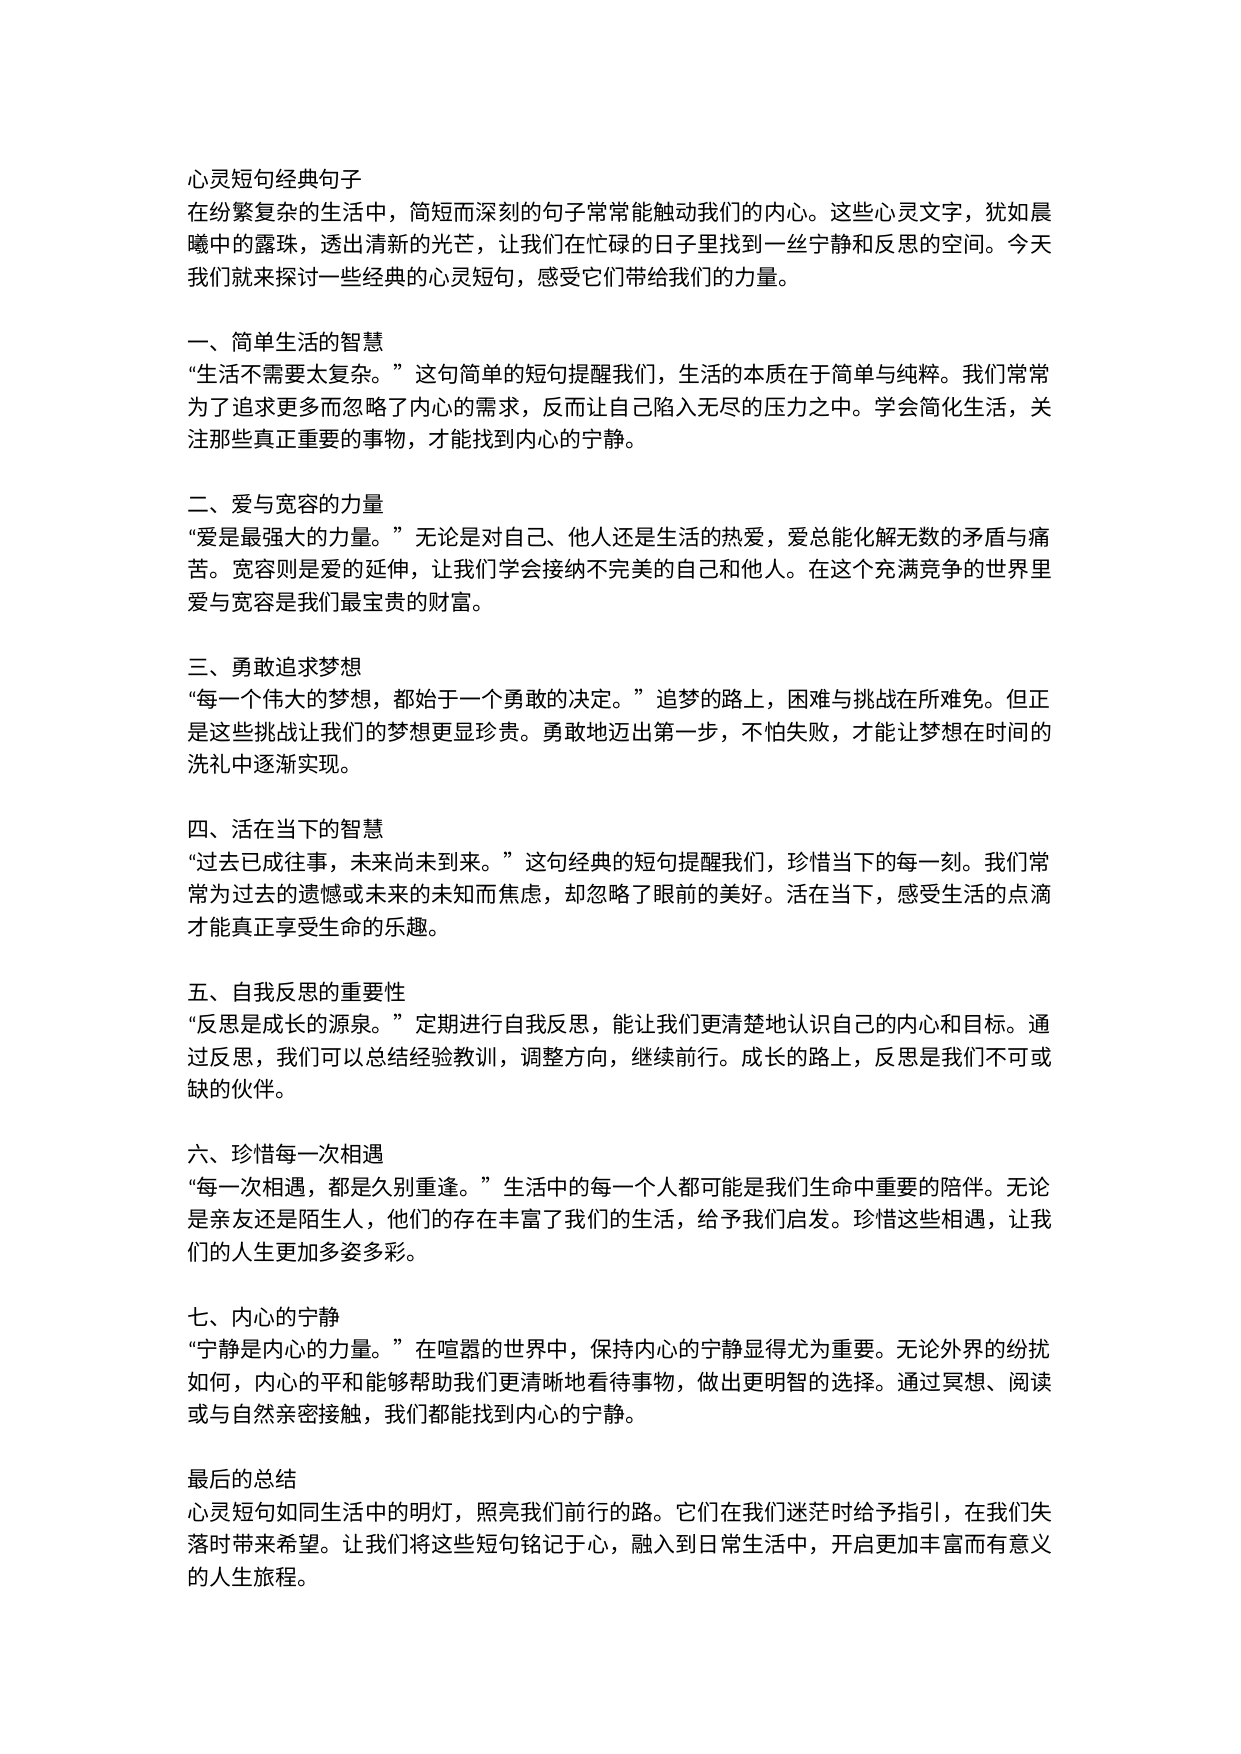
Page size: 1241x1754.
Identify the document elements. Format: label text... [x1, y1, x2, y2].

text “反思是成长的源泉。”定期进行自我反思，能让我们更清楚地认识自己的内心和目标。通过反思，我们可以总结经验教训，调整方向，继续前行。成长的路上，反思是我们不可或缺的伙伴。 [187, 1007, 1053, 1104]
text “每一次相遇，都是久别重逢。”生活中的每一个人都可能是我们生命中重要的陪伴。无论是亲友还是陌生人，他们的存在丰富了我们的生活，给予我们启发。珍惜这些相遇，让我们的人生更加多姿多彩。 [187, 1169, 1053, 1267]
text 心灵短句经典句子 [187, 162, 1053, 194]
text “过去已成往事，未来尚未到来。”这句经典的短句提醒我们，珍惜当下的每一刻。我们常常为过去的遗憾或未来的未知而焦虑，却忽略了眼前的美好。活在当下，感受生活的点滴，才能真正享受生命的乐趣。 [187, 844, 1053, 942]
text 在纷繁复杂的生活中，简短而深刻的句子常常能触动我们的内心。这些心灵文字，犹如晨曦中的露珠，透出清新的光芒，让我们在忙碌的日子里找到一丝宁静和反思的空间。今天，我们就来探讨一些经典的心灵短句，感受它们带给我们的力量。 [187, 194, 1053, 292]
text 二、爱与宽容的力量 [187, 487, 1053, 519]
text “每一个伟大的梦想，都始于一个勇敢的决定。”追梦的路上，困难与挑战在所难免。但正是这些挑战让我们的梦想更显珍贵。勇敢地迈出第一步，不怕失败，才能让梦想在时间的洗礼中逐渐实现。 [187, 682, 1053, 779]
text 六、珍惜每一次相遇 [187, 1137, 1053, 1169]
text 最后的总结 [187, 1462, 1053, 1494]
text 七、内心的宁静 [187, 1299, 1053, 1332]
text 三、勇敢追求梦想 [187, 649, 1053, 682]
text 五、自我反思的重要性 [187, 974, 1053, 1007]
text 一、简单生活的智慧 [187, 324, 1053, 357]
text “爱是最强大的力量。”无论是对自己、他人还是生活的热爱，爱总能化解无数的矛盾与痛苦。宽容则是爱的延伸，让我们学会接纳不完美的自己和他人。在这个充满竞争的世界里，爱与宽容是我们最宝贵的财富。 [187, 519, 1053, 617]
text “宁静是内心的力量。”在喧嚣的世界中，保持内心的宁静显得尤为重要。无论外界的纷扰如何，内心的平和能够帮助我们更清晰地看待事物，做出更明智的选择。通过冥想、阅读或与自然亲密接触，我们都能找到内心的宁静。 [187, 1332, 1053, 1429]
text 心灵短句如同生活中的明灯，照亮我们前行的路。它们在我们迷茫时给予指引，在我们失落时带来希望。让我们将这些短句铭记于心，融入到日常生活中，开启更加丰富而有意义的人生旅程。 [187, 1494, 1053, 1592]
text 四、活在当下的智慧 [187, 812, 1053, 844]
text “生活不需要太复杂。”这句简单的短句提醒我们，生活的本质在于简单与纯粹。我们常常为了追求更多而忽略了内心的需求，反而让自己陷入无尽的压力之中。学会简化生活，关注那些真正重要的事物，才能找到内心的宁静。 [187, 357, 1053, 454]
